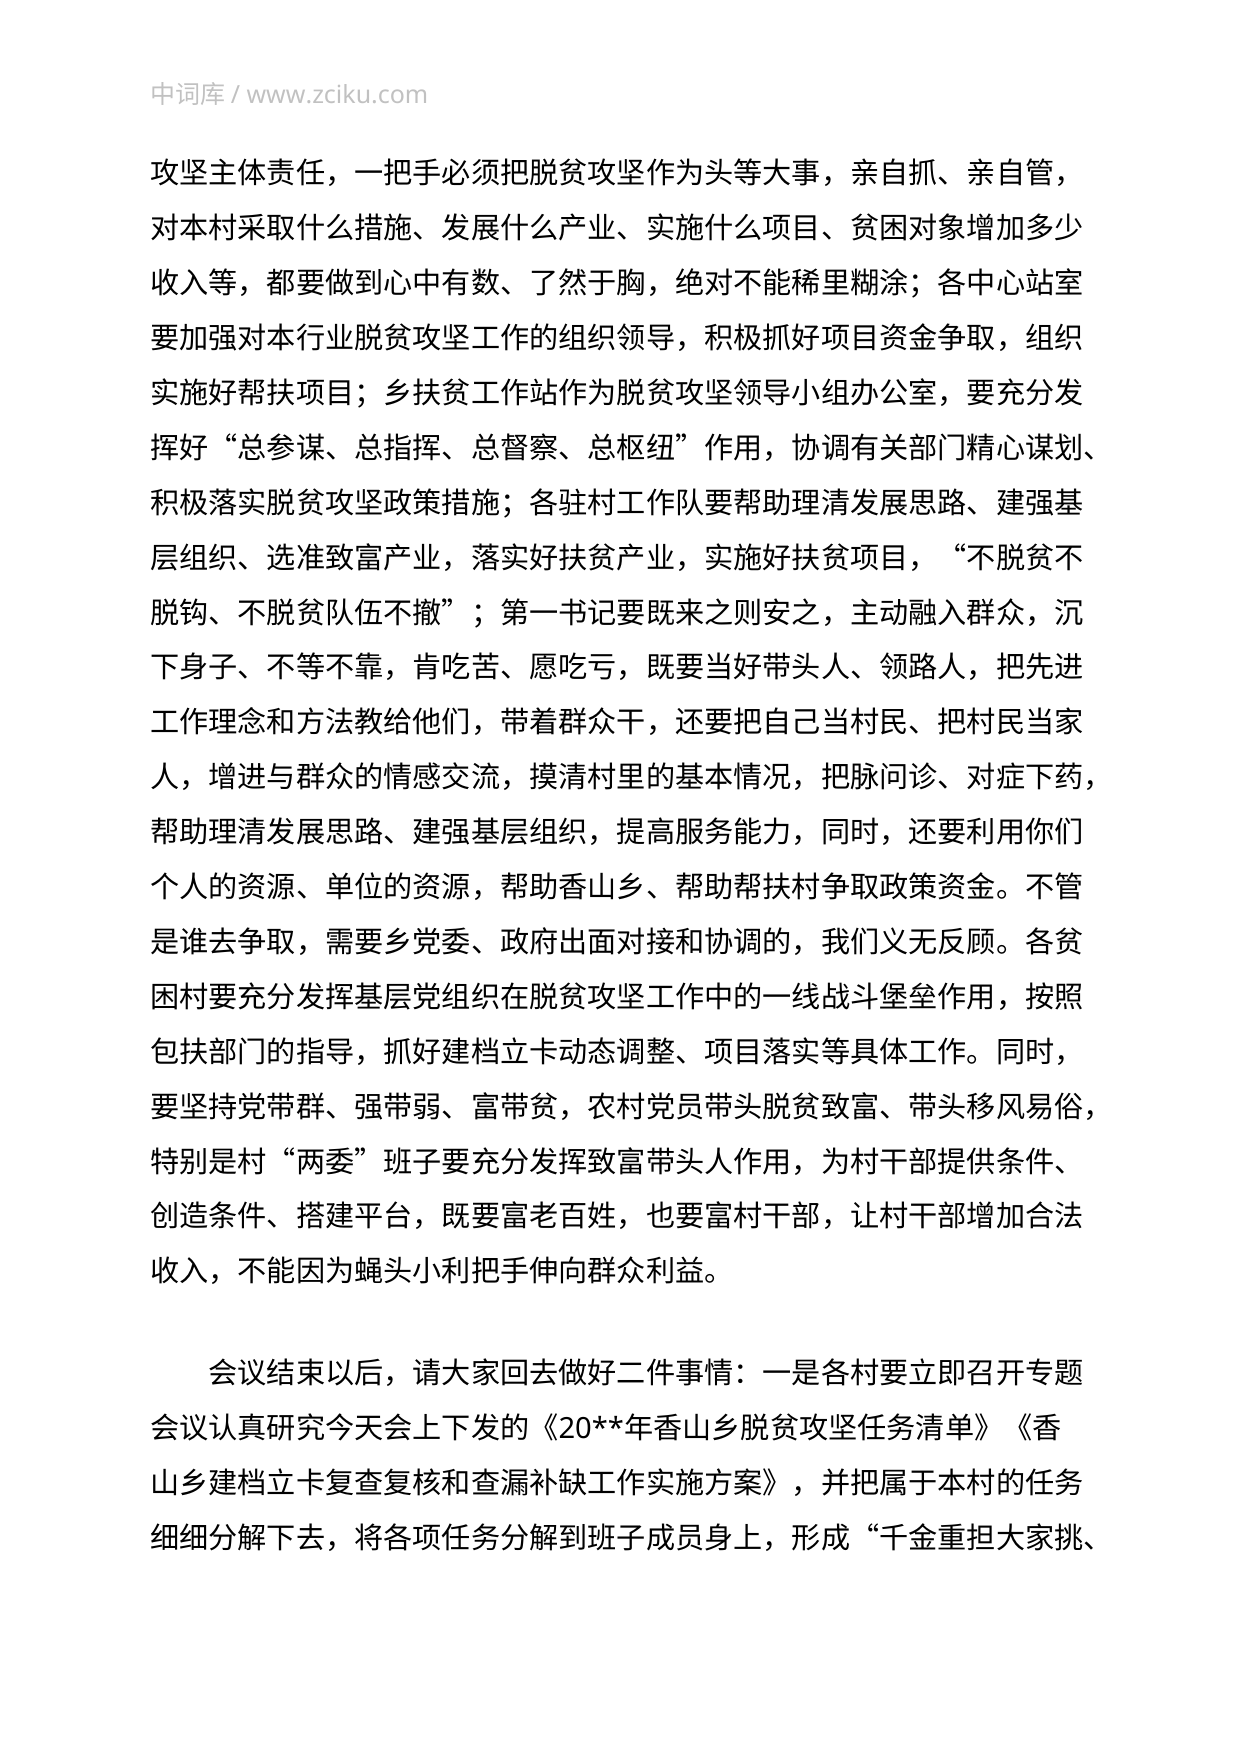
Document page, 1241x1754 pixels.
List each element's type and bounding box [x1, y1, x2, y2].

text [150, 150, 1090, 1290]
text [150, 1350, 1090, 1557]
